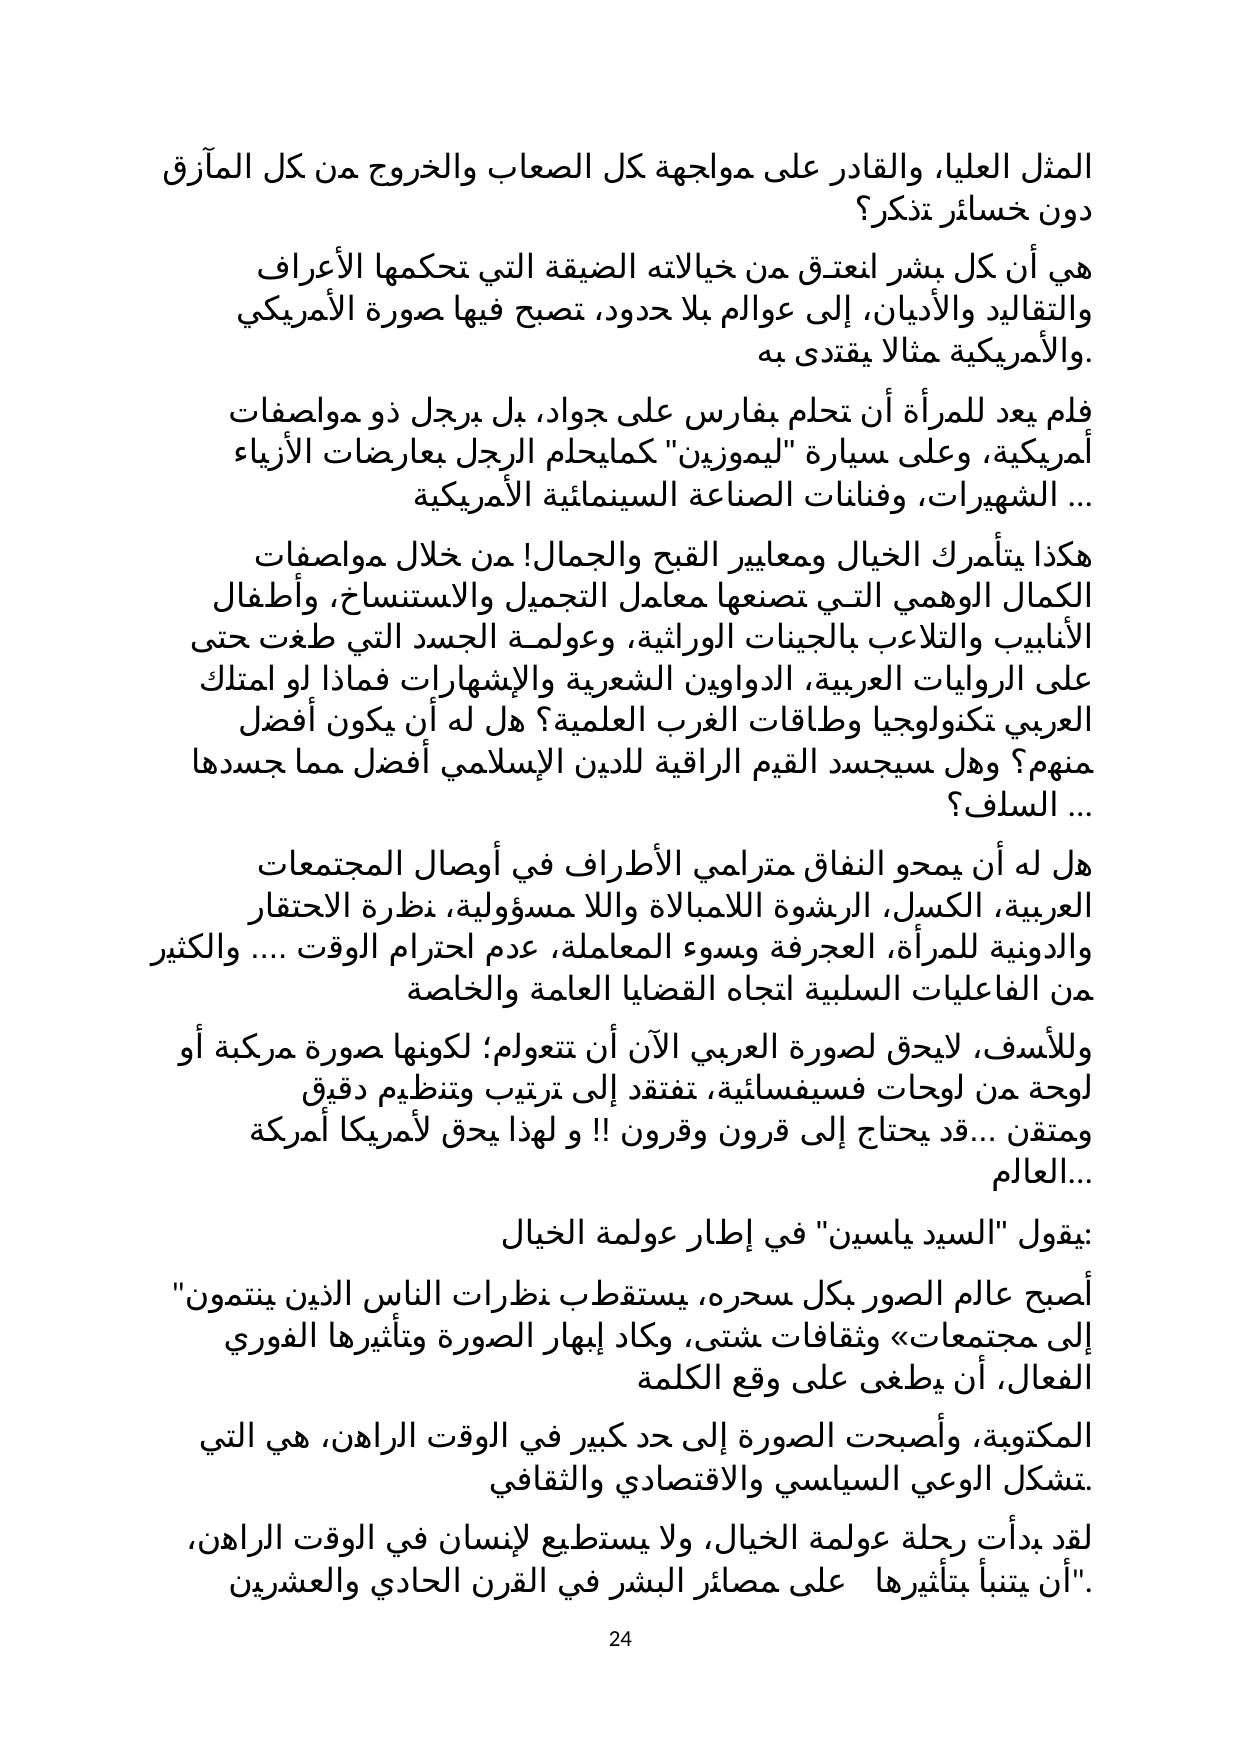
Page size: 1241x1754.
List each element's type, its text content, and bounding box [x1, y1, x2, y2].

text ﻴﻘﻭل "ﺍﻟﺴﻴﺩ ﻴﺎﺴﻴﻥ" ﻓﻲ ﺇﻁﺎﺭ ﻋﻭﻟﻤﺔ ﺍﻟﺨﻴﺎل: [148, 1212, 1093, 1253]
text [148, 148, 1093, 227]
text ﻫﻜﺫﺍ ﻴﺘﺄﻤﺭﻙ ﺍﻟﺨﻴﺎل ﻭﻤﻌﺎﻴﻴﺭ ﺍﻟﻘﺒﺢ ﻭﺍﻟﺠﻤﺎل! ﻤﻥ ﺨﻼل ﻤﻭﺍﺼﻔﺎﺕ ﺍﻟﻜﻤﺎل ﺍﻟﻭﻫﻤﻲ ﺍﻟﺘـﻲ ﺘﺼﻨﻌﻬﺎ ﻤﻌﺎﻤل ﺍﻟﺘﺠﻤﻴل ﻭﺍﻻﺴﺘﻨﺴﺎﺥ، ﻭﺃﻁﻔﺎل ﺍﻷﻨﺎﺒﻴﺏ ﻭﺍﻟﺘﻼﻋﺏ ﺒﺎﻟﺠﻴﻨﺎﺕ ﺍﻟﻭﺭﺍﺜﻴﺔ، ﻭﻋﻭﻟﻤـﺔ ﺍﻟﺠﺴﺩ ﺍﻟﺘﻲ ﻁﻐﺕ ﺤﺘﻰ ﻋﻠﻰ ﺍﻟﺭﻭﺍﻴﺎﺕ ﺍﻟﻌﺭﺒﻴﺔ، ﺍﻟﺩﻭﺍﻭﻴﻥ ﺍﻟﺸﻌﺭﻴﺔ ﻭﺍلإﺸﻬﺎﺭﺍﺕ ﻓﻤﺎﺫﺍ ﻟﻭ ﺍﻤﺘﻠﻙ ﺍﻟﻌﺭﺒﻲ ﺘﻜﻨﻭﻟﻭﺠﻴﺎ ﻭﻁﺎﻗﺎﺕ ﺍﻟﻐﺭﺏ ﺍﻟﻌﻠﻤﻴﺔ؟ ﻫل ﻟﻪ ﺃﻥ ﻴﻜﻭﻥ ﺃﻓﻀل ﻤﻨﻬﻡ؟ ﻭﻫل ﺴﻴﺠﺴﺩ ﺍﻟﻘﻴﻡ ﺍﻟﺭﺍﻗﻴﺔ ﻟﻠﺩﻴﻥ ﺍﻹﺴﻼﻤﻲ ﺃﻓﻀل ﻤﻤﺎ ﺠﺴﺩﻫﺎ ﺍﻟﺴﻠﻑ؟ ... [148, 535, 1093, 824]
text ﻟﻘﺩ ﺒﺩﺃﺕ ﺭﺤﻠﺔ ﻋﻭﻟﻤﺔ ﺍﻟﺨﻴﺎل، ﻭﻻ ﻴﺴﺘﻁﻴﻊ ﻹﻨﺴﺎﻥ ﻓﻲ ﺍﻟﻭﻗﺕ ﺍﻟﺭﺍﻫﻥ، ﺃﻥ ﻴﺘﻨﺒﺄ ﺒﺘﺄﺜﻴﺭﻫﺎ ﻋﻠﻰ ﻤﺼﺎﺌﺭ ﺍﻟﺒﺸﺭ ﻓﻲ ﺍﻟﻘﺭﻥ ﺍﻟﺤﺎﺩﻱ ﻭﺍﻟﻌﺸﺭﻴﻥ". [148, 1518, 1093, 1601]
text "ﺃﺼﺒﺢ ﻋﺎﻟﻡ ﺍﻟﺼﻭﺭ ﺒﻜل ﺴﺤﺭﻩ، ﻴﺴﺘﻘﻁﺏ ﻨﻅﺭﺍﺕ ﺍﻟﻨﺎﺱ ﺍﻟﺫﻴﻥ ﻴﻨﺘﻤﻭﻥ ﺇﻟﻰ ﻤﺠﺘﻤﻌﺎﺕ» ﻭﺜﻘﺎﻓﺎﺕ ﺸﺘﻰ، ﻭﻜﺎﺩ ﺇﺒﻬﺎﺭ ﺍﻟﺼﻭﺭﺓ ﻭﺘﺄﺜﻴﺭﻫﺎ ﺍﻟﻔﻭﺭﻱ ﺍﻟﻔﻌﺎل، ﺃﻥ ﻴﻁﻐﻰ ﻋﻠﻰ ﻭﻗﻊ ﺍﻟﻜﻠﻤﺔ [148, 1273, 1093, 1396]
text ﻫﻲ ﺃﻥ ﻜل ﺒﺸﺭ ﺍﻨﻌﺘـﻕ ﻤﻥ ﺨﻴﺎﻻﺘﻪ ﺍﻟﻀﻴﻘﺔ ﺍﻟﺘﻲ ﺘﺤﻜﻤﻬﺎ ﺍﻷﻋﺭﺍﻑ ﻭﺍﻟﺘﻘﺎﻟﻴﺩ ﻭﺍﻷﺩﻴﺎﻥ، ﺇﻟﻰ ﻋﻭﺍﻟﻡ ﺒﻼ ﺤﺩﻭﺩ، ﺘﺼﺒﺢ ﻓﻴﻬﺎ ﺼﻭﺭﺓ ﺍﻷﻤﺭﻴﻜﻲ ﻭﺍﻷﻤﺭﻴﻜﻴﺔ ﻤﺜﺎﻻ ﻴﻘﺘﺩﻯ ﺒﻪ. [148, 247, 1093, 371]
text ﻫل ﻟﻪ ﺃﻥ ﻴﻤﺤﻭ ﺍﻟﻨﻔﺎﻕ ﻤﺘﺭﺍﻤﻲ ﺍﻷﻁﺭﺍﻑ ﻓﻲ ﺃﻭﺼﺎل ﺍﻟﻤﺠﺘﻤﻌﺎﺕ ﺍﻟﻌﺭﺒﻴﺔ، ﺍﻟﻜﺴل، ﺍﻟﺭﺸﻭﺓ ﺍﻟﻼﻤﺒﺎﻻﺓ ﻭﺍﻟﻼ ﻤﺴﺅﻭﻟﻴﺔ، ﻨﻅﺭﺓ ﺍﻻﺤﺘﻘﺎﺭ ﻭﺍﻟﺩﻭﻨﻴﺔ ﻟﻠﻤﺭﺃﺓ، ﺍﻟﻌﺠﺭﻓﺔ ﻭﺴﻭﺀ ﺍﻟﻤﻌﺎﻤﻠﺔ، ﻋﺩﻡ ﺍﺤﺘﺭﺍﻡ ﺍﻟﻭﻗﺕ .... ﻭﺍﻟﻜﺜﻴﺭ ﻤﻥ ﺍﻟﻔﺎﻋﻠﻴﺎﺕ ﺍﻟﺴﻠﺒﻴﺔ ﺍﺘﺠﺎﻩ ﺍﻟﻘﻀﺎﻴﺎ ﺍﻟﻌﺎﻤﺔ ﻭﺍﻟﺨﺎﺼﺔ [148, 844, 1093, 1007]
text ﻓﻠﻡ ﻴﻌﺩ ﻟﻠﻤﺭﺃﺓ ﺃﻥ ﺘﺤﻠﻡ ﺒﻔﺎﺭﺱ ﻋﻠﻰ ﺠﻭﺍﺩ، ﺒل ﺒﺭﺠل ﺫﻭ ﻤﻭﺍﺼﻔﺎﺕ ﺃﻤﺭﻴﻜﻴﺔ، ﻭﻋﻠﻰ ﺴﻴﺎﺭﺓ "ﻟﻴﻤﻭﺯﻴﻥ" ﻜﻤﺎﻴﺤﻠﻡ ﺍﻟﺭﺠل ﺒﻌﺎﺭﻀﺎﺕ ﺍﻷﺯﻴﺎﺀ ﺍﻟﺸﻬﻴﺭﺍﺕ، ﻭﻓﻨﺎﻨﺎﺕ ﺍﻟﺼﻨﺎﻋﺔ ﺍﻟﺴﻴﻨﻤﺎﺌﻴﺔ ﺍﻷﻤﺭﻴﻜﻴﺔ ... [148, 391, 1093, 515]
text ﺍﻟﻤﻜﺘﻭﺒﺔ، ﻭﺃﺼﺒﺤﺕ ﺍﻟﺼﻭﺭﺓ ﺇﻟﻰ ﺤﺩ ﻜﺒﻴﺭ ﻓﻲ ﺍﻟﻭﻗﺕ ﺍﻟﺭﺍﻫﻥ، ﻫﻲ ﺍﻟﺘﻲ ﺘﺸﻜل ﺍﻟﻭﻋﻲ ﺍﻟﺴﻴﺎﺴﻲ ﻭﺍﻻﻗﺘﺼﺎﺩﻱ ﻭﺍﻟﺜﻘﺎﻓﻲ. [148, 1416, 1093, 1498]
text ﻭﻟﻸﺴﻑ، ﻻﻴﺤﻕ ﻟﺼﻭﺭﺓ ﺍﻟﻌﺭﺒﻲ ﺍﻵﻥ ﺃﻥ ﺘﺘﻌﻭﻟﻡ؛ ﻟﻜﻭﻨﻬﺎ ﺼﻭﺭﺓ ﻤﺭﻜﺒﺔ ﺃﻭ ﻟﻭﺤﺔ ﻤﻥ ﻟﻭﺤﺎﺕ ﻓﺴﻴﻔﺴﺎﺌﻴﺔ، ﺘﻔﺘﻘﺩ ﺇﻟﻰ ﺘﺭﺘﻴﺏ ﻭﺘﻨﻅﻴﻡ ﺩﻗﻴﻕ ﻭﻤﺘﻘﻥ ...ﻗﺩ ﻴﺤﺘﺎﺝ ﺇﻟﻰ ﻗﺭﻭﻥ ﻭﻗﺭﻭﻥ !! ﻭ ﻟﻬﺫﺍ ﻴﺤﻕ ﻷﻤﺭﻴﻜﺎ ﺃﻤﺭﻜﺔ ﺍﻟﻌﺎﻟﻡ... [148, 1027, 1093, 1192]
